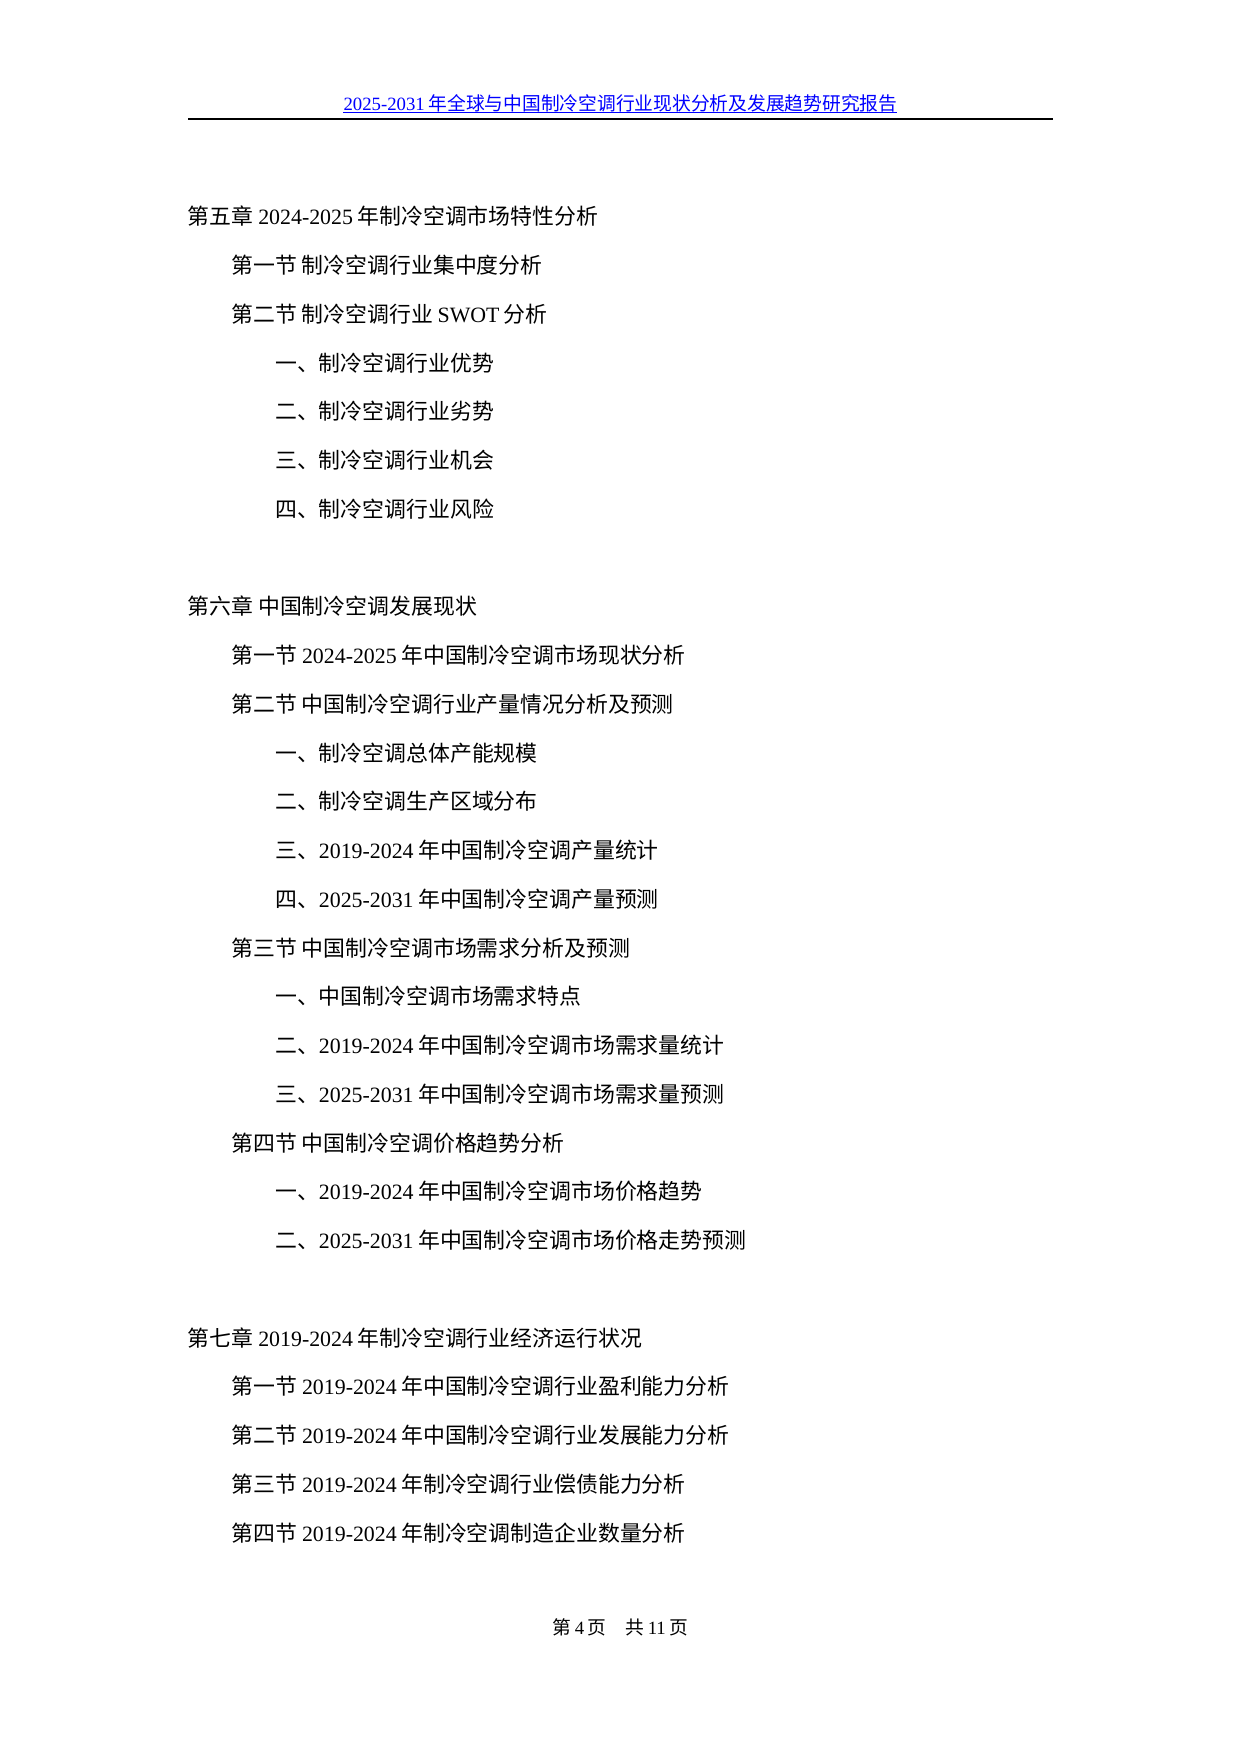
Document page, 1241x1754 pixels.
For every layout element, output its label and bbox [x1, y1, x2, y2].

text [187, 150, 1053, 1548]
